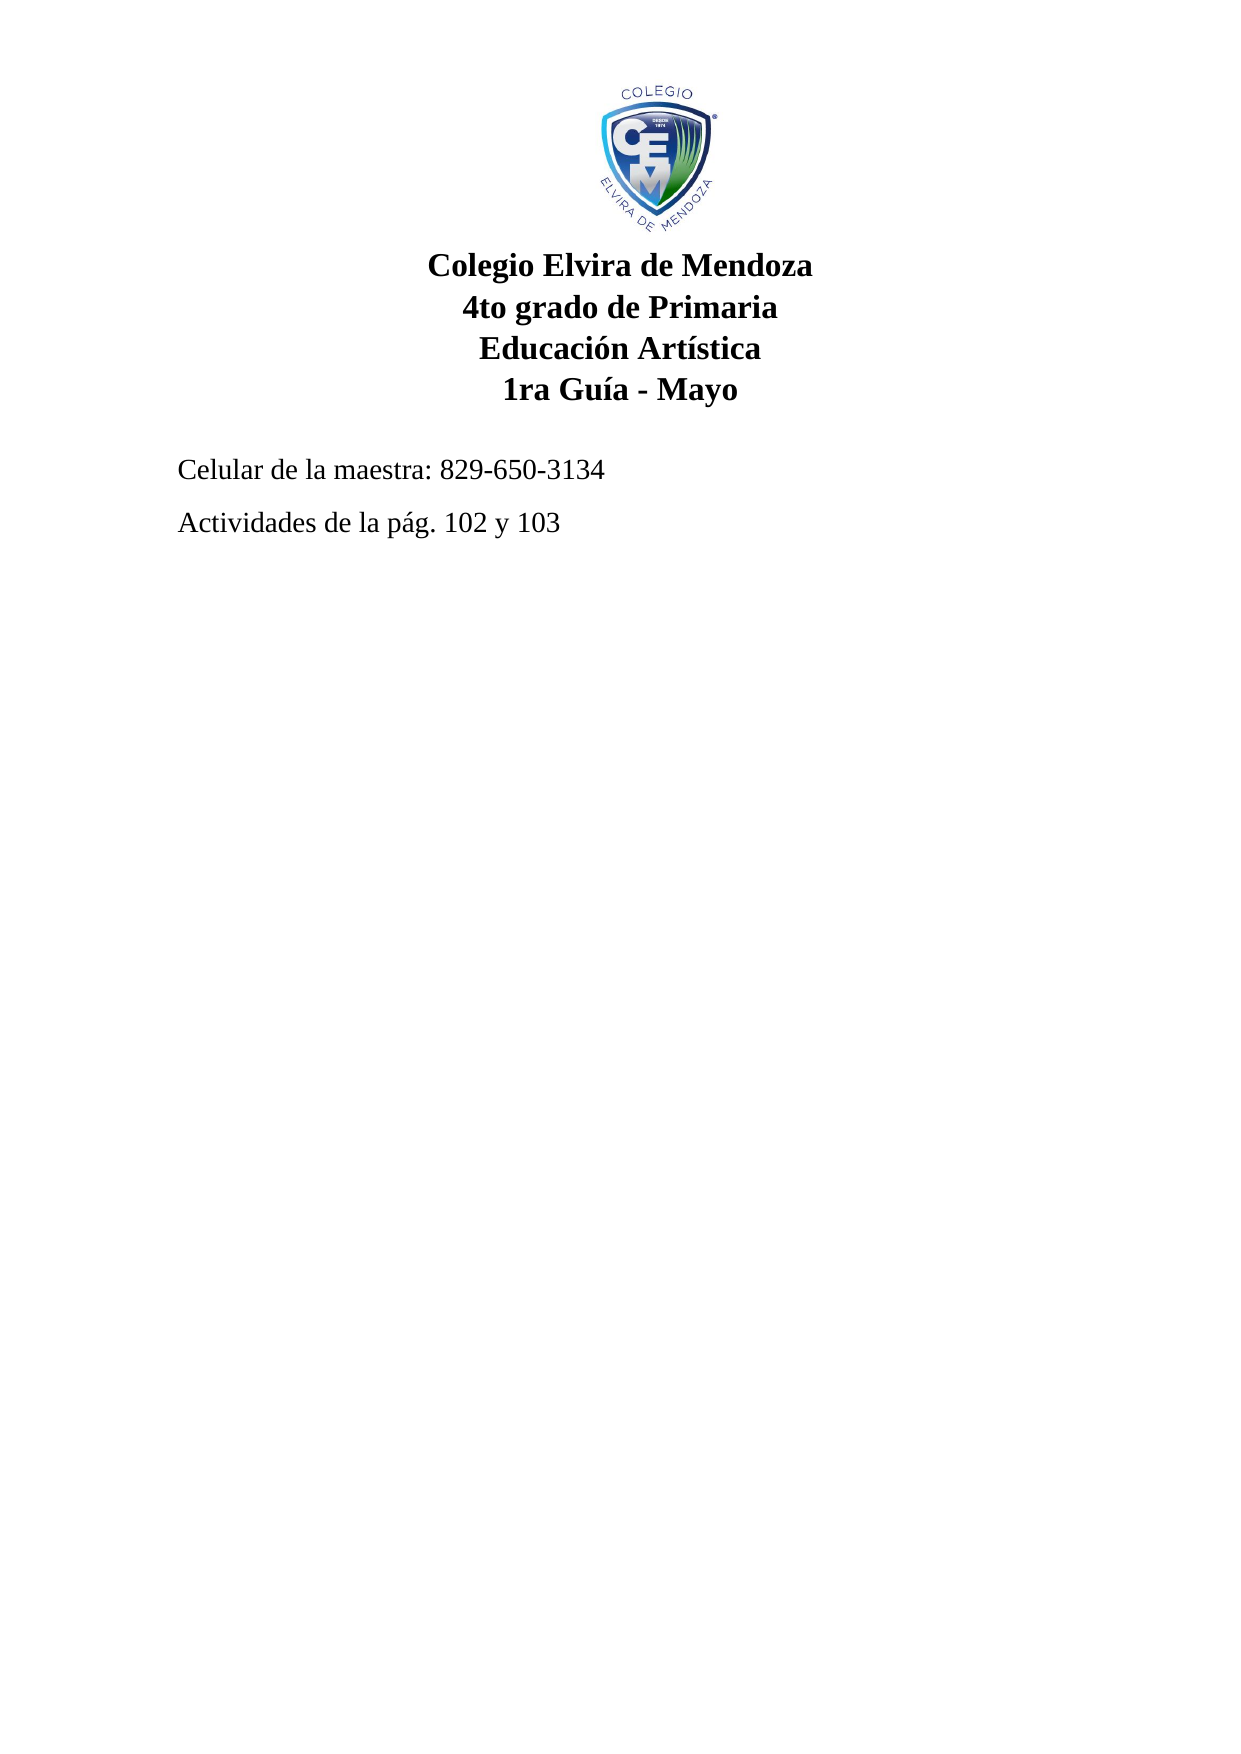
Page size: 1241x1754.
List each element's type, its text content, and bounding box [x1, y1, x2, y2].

text Educación Artística [177, 328, 1063, 367]
text 1ra Guía - Mayo [177, 369, 1063, 408]
picture [578, 78, 739, 239]
text Actividades de la pág. 102 y 103 [177, 505, 1063, 539]
text 4to grado de Primaria [177, 287, 1063, 325]
list Celular de la maestra: 829-650-3134 [177, 452, 1063, 486]
text Colegio Elvira de Mendoza [177, 246, 1063, 284]
